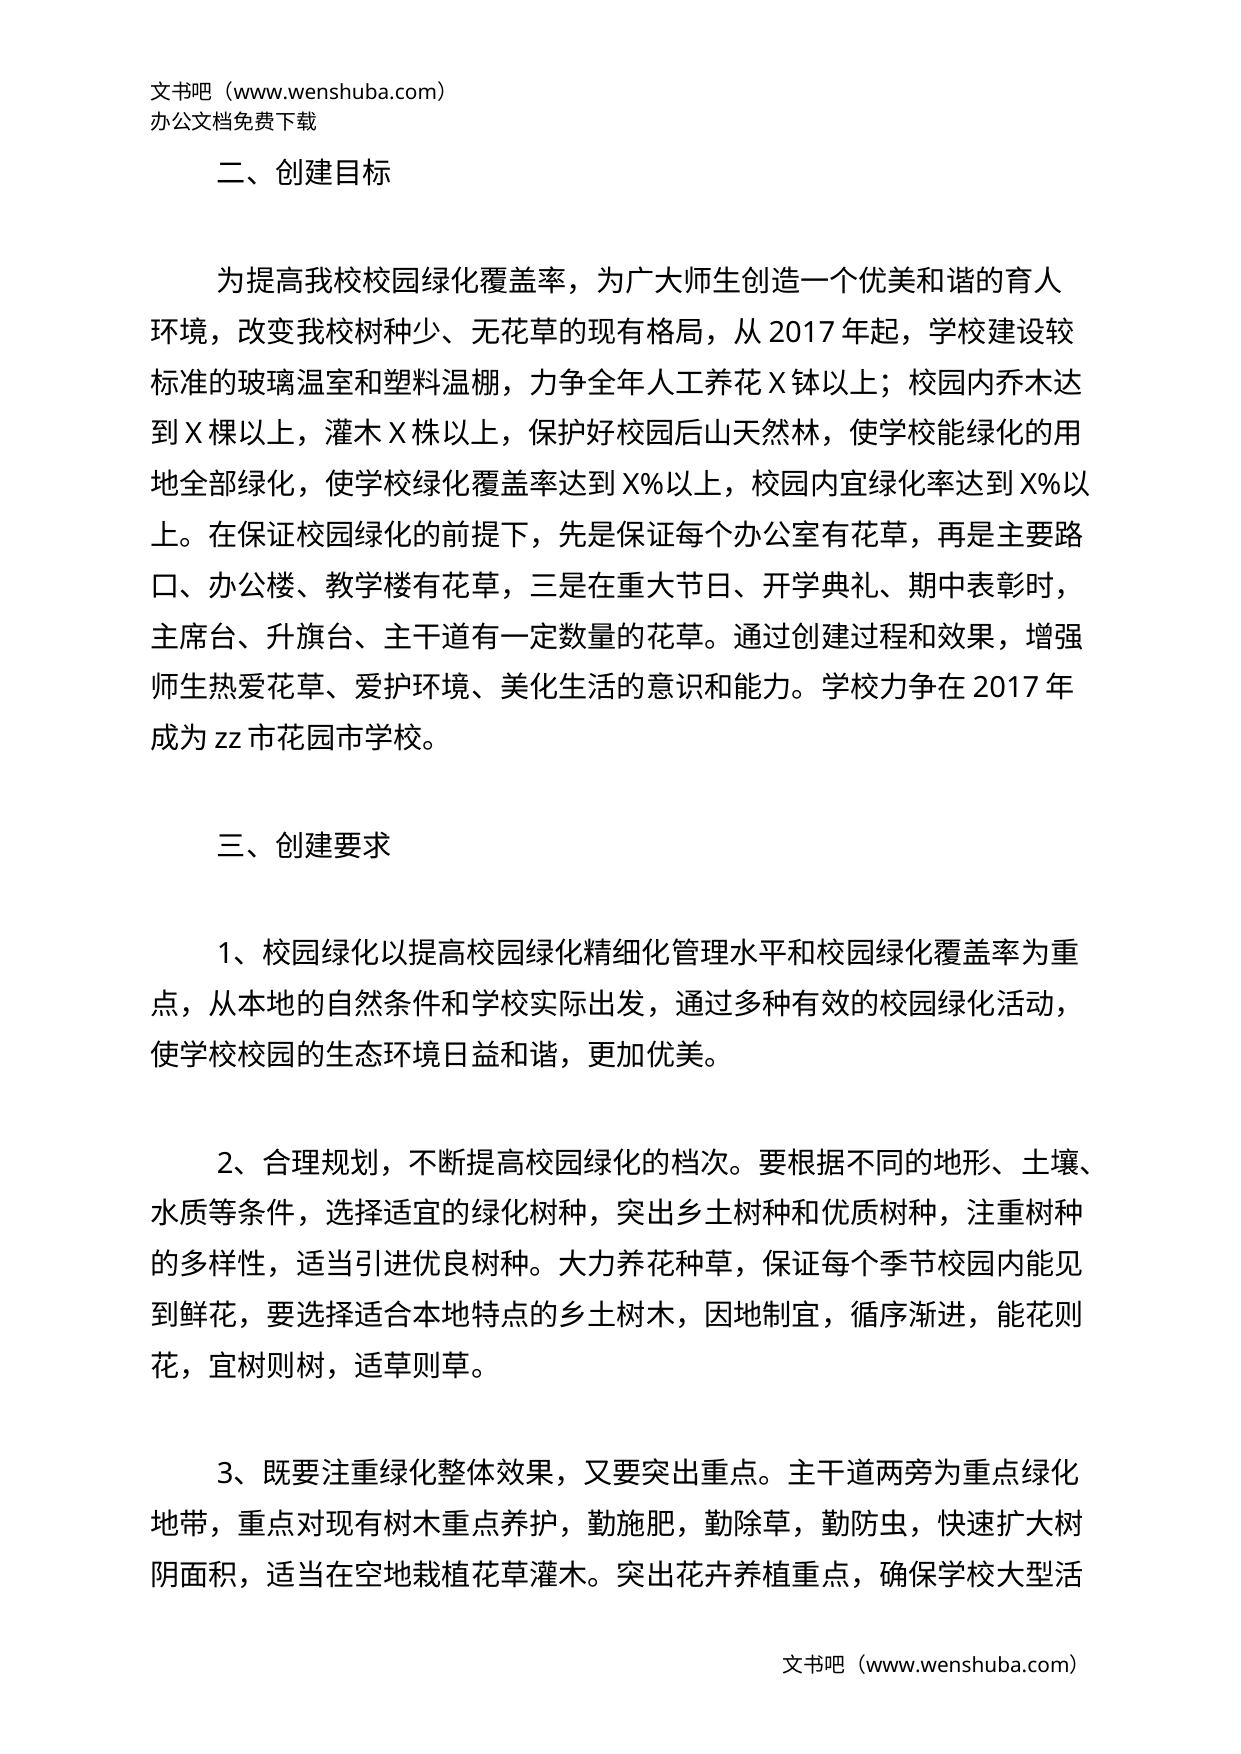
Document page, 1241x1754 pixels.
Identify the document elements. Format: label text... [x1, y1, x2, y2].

text 1、校园绿化以提高校园绿化精细化管理水平和校园绿化覆盖率为重点，从本地的自然条件和学校实际出发，通过多种有效的校园绿化活动，使学校校园的生态环境日益和谐，更加优美。 [150, 930, 1090, 1074]
text 为提高我校校园绿化覆盖率，为广大师生创造一个优美和谐的育人环境，改变我校树种少、无花草的现有格局，从2017年起，学校建设较标准的玻璃温室和塑料温棚，力争全年人工养花X钵以上；校园内乔木达到X棵以上，灌木X株以上，保护好校园后山天然林，使学校能绿化的用地全部绿化，使学校绿化覆盖率达到X%以上，校园内宜绿化率达到X%以上。在保证校园绿化的前提下，先是保证每个办公室有花草，再是主要路口、办公楼、教学楼有花草，三是在重大节日、开学典礼、期中表彰时，主席台、升旗台、主干道有一定数量的花草。通过创建过程和效果，增强师生热爱花草、爱护环境、美化生活的意识和能力。学校力争在2017年成为zz市花园市学校。 [150, 258, 1090, 757]
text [150, 1450, 1090, 1594]
text 二、创建目标 [150, 150, 1090, 192]
text 2、合理规划，不断提高校园绿化的档次。要根据不同的地形、土壤、水质等条件，选择适宜的绿化树种，突出乡土树种和优质树种，注重树种的多样性，适当引进优良树种。大力养花种草，保证每个季节校园内能见到鲜花，要选择适合本地特点的乡土树木，因地制宜，循序渐进，能花则花，宜树则树，适草则草。 [150, 1139, 1090, 1384]
text 三、创建要求 [150, 822, 1090, 865]
